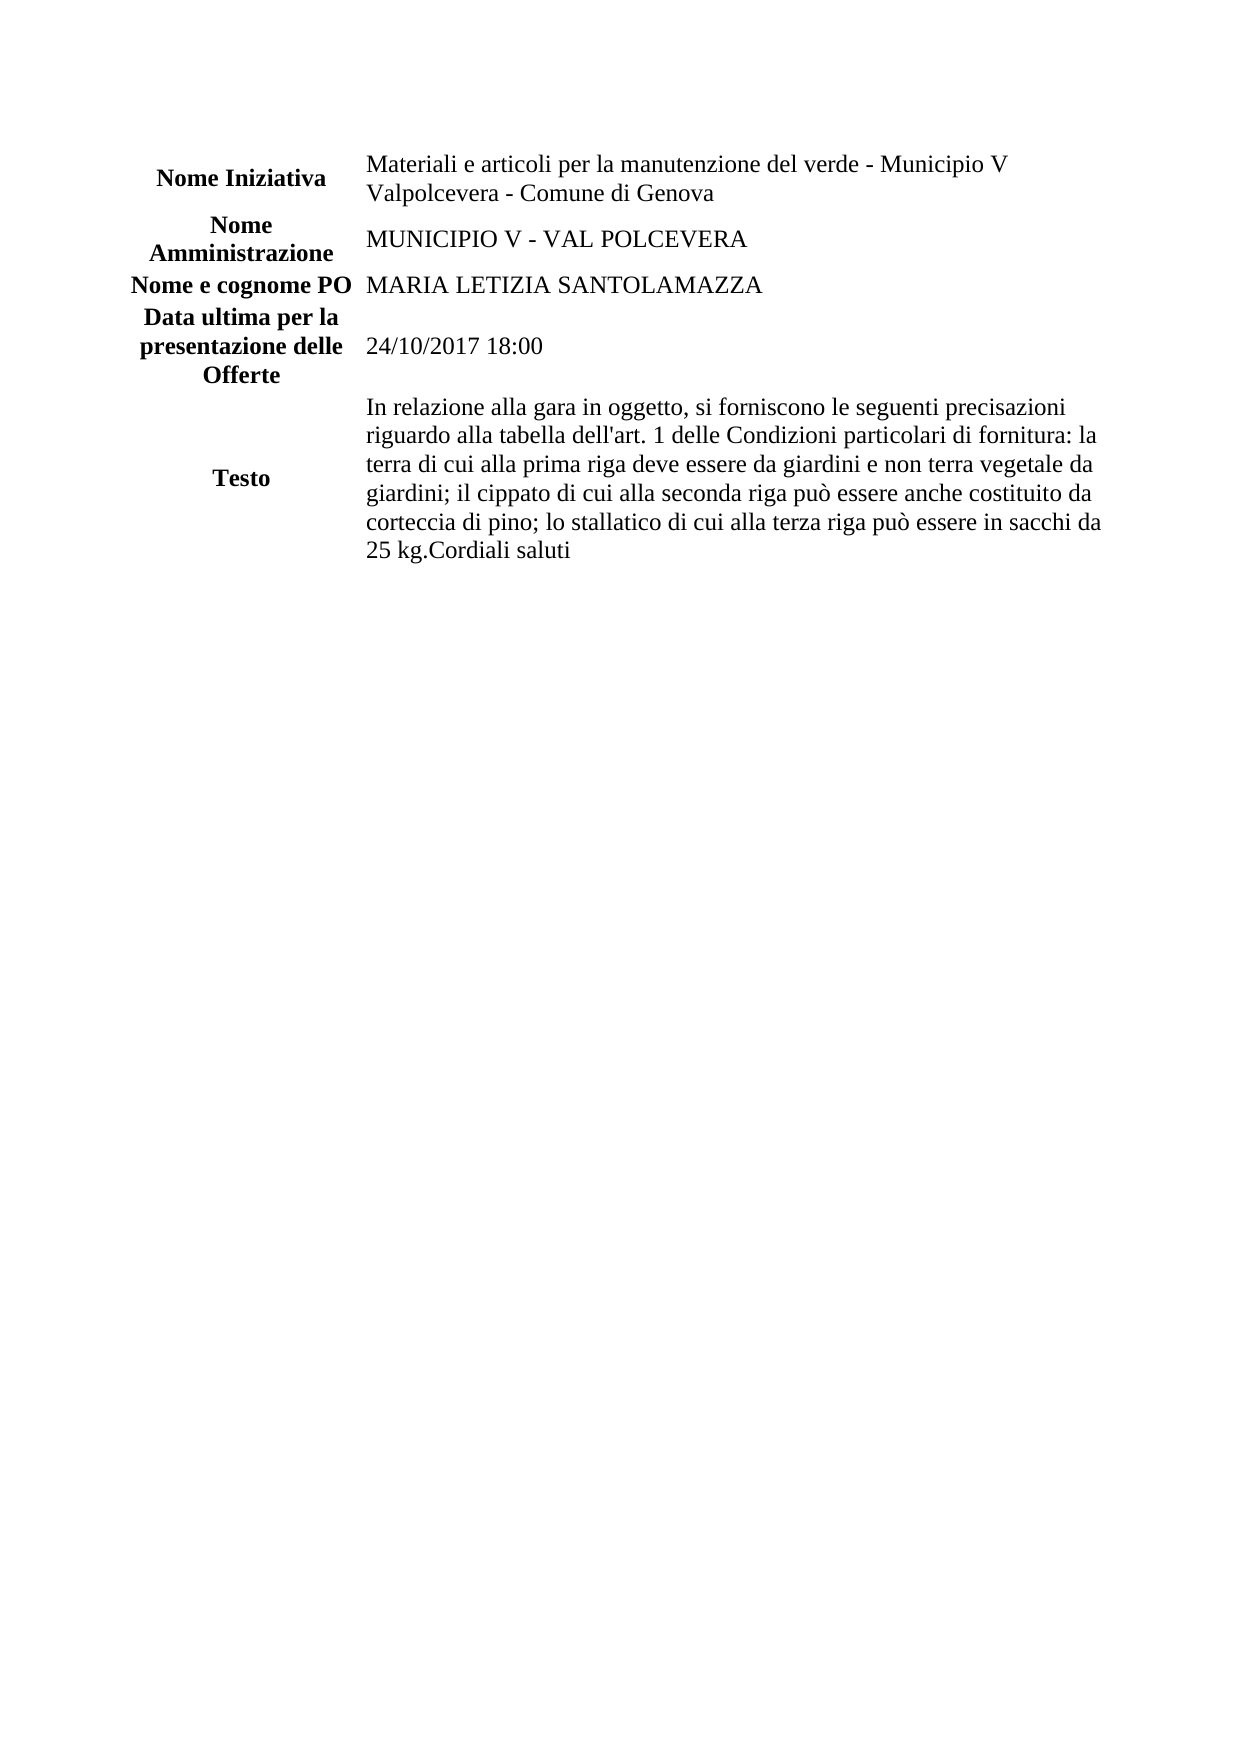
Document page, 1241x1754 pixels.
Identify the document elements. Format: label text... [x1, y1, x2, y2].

table_cell MUNICIPIO V - VAL POLCEVERA [364, 208, 1122, 269]
table_cell Nome Amministrazione [118, 208, 364, 269]
table_cell MARIA LETIZIA SANTOLAMAZZA [364, 269, 1122, 301]
table_cell Data ultima per la presentazione delle Offerte [118, 301, 364, 390]
table_cell In relazione alla gara in oggetto, si forniscono le seguenti precisazioni riguardo alla tabella dell'art. 1 delle Condizioni particolari di fornitura: la terra di cui alla prima riga deve essere da giardini e non terra vegetale da giardini; il cippato di cui alla seconda riga può essere anche costituito da corteccia di pino; lo stallatico di cui alla terza riga può essere in sacchi da 25 kg.Cordiali saluti [364, 390, 1122, 566]
table_cell Nome e cognome PO [118, 269, 364, 301]
table_cell Testo [118, 390, 364, 566]
table_header Nome Iniziativa [118, 148, 364, 208]
table_header Materiali e articoli per la manutenzione del verde - Municipio V Valpolcevera - Comune di Genova [364, 148, 1122, 208]
table_cell 24/10/2017 18:00 [364, 301, 1122, 390]
